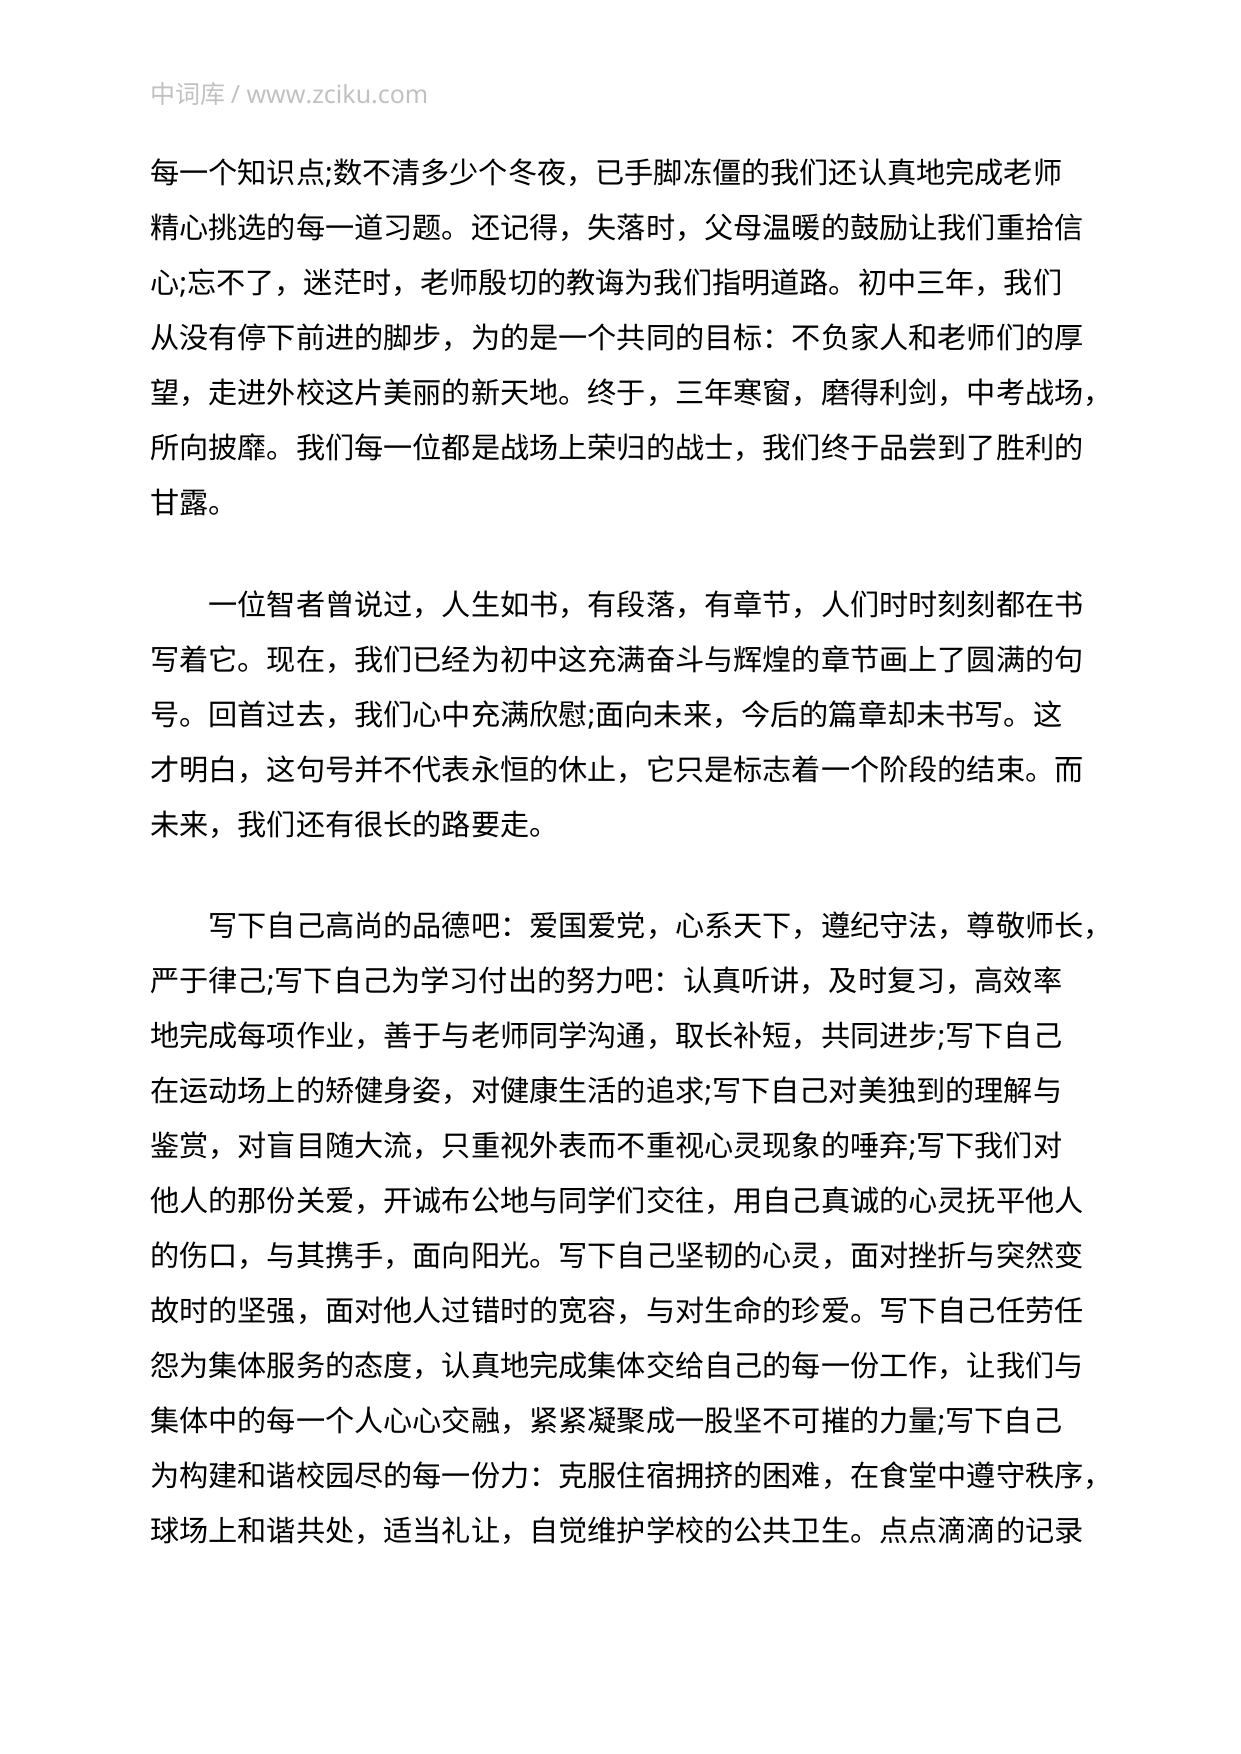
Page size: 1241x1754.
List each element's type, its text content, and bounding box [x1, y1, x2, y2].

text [150, 903, 1090, 1549]
text 一位智者曾说过，人生如书，有段落，有章节，人们时时刻刻都在书写着它。现在，我们已经为初中这充满奋斗与辉煌的章节画上了圆满的句号。回首过去，我们心中充满欣慰;面向未来，今后的篇章却未书写。这才明白，这句号并不代表永恒的休止，它只是标志着一个阶段的结束。而未来，我们还有很长的路要走。 [150, 581, 1090, 843]
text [150, 150, 1090, 522]
